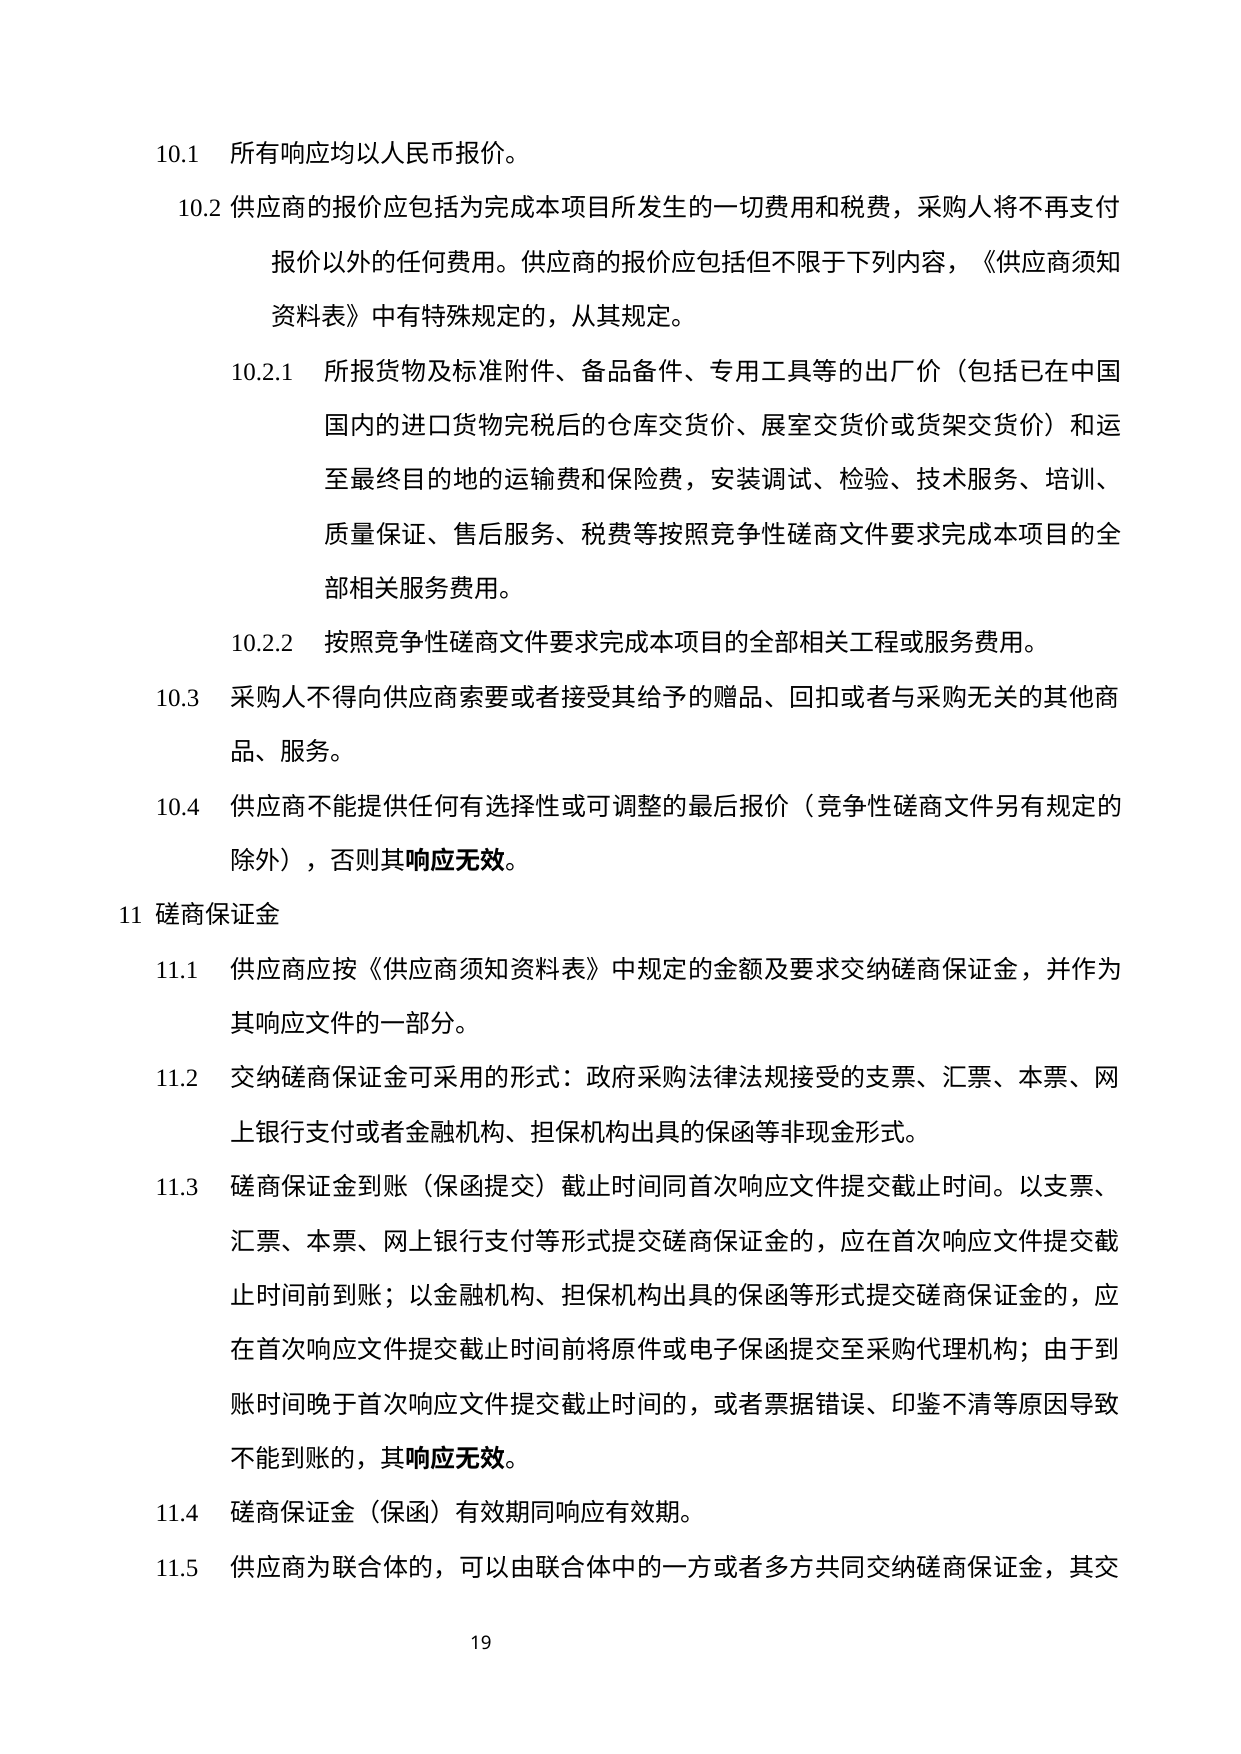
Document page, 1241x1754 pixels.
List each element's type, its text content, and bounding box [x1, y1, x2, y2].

list 交纳磋商保证金可采用的形式：政府采购法律法规接受的支票、汇票、本票、网上银行支付或者金融机构、担保机构出具的保函等非现金形式。 [155, 1058, 1122, 1148]
list 所有响应均以人民币报价。 [155, 133, 1122, 170]
list 磋商保证金到账（保函提交）截止时间同首次响应文件提交截止时间。以支票、汇票、本票、网上银行支付等形式提交磋商保证金的，应在首次响应文件提交截止时间前到账；以金融机构、担保机构出具的保函等形式提交磋商保证金的，应在首次响应文件提交截止时间前将原件或电子保函提交至采购代理机构；由于到账时间晚于首次响应文件提交截止时间的，或者票据错误、印鉴不清等原因导致不能到账的，其响应无效。 [155, 1167, 1122, 1475]
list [155, 1547, 1122, 1583]
list 磋商保证金 [118, 895, 1122, 931]
list 供应商应按《供应商须知资料表》中规定的金额及要求交纳磋商保证金，并作为其响应文件的一部分。 [155, 949, 1122, 1040]
list 所报货物及标准附件、备品备件、专用工具等的出厂价（包括已在中国国内的进口货物完税后的仓库交货价、展室交货价或货架交货价）和运至最终目的地的运输费和保险费，安装调试、检验、技术服务、培训、质量保证、售后服务、税费等按照竞争性磋商文件要求完成本项目的全部相关服务费用。 [231, 351, 1122, 605]
list 供应商的报价应包括为完成本项目所发生的一切费用和税费，采购人将不再支付报价以外的任何费用。供应商的报价应包括但不限于下列内容，《供应商须知资料表》中有特殊规定的，从其规定。 [177, 188, 1122, 333]
list 按照竞争性磋商文件要求完成本项目的全部相关工程或服务费用。 [231, 623, 1122, 659]
list 供应商不能提供任何有选择性或可调整的最后报价（竞争性磋商文件另有规定的除外），否则其响应无效。 [156, 786, 1122, 877]
list 磋商保证金（保函）有效期同响应有效期。 [155, 1493, 1122, 1529]
list 采购人不得向供应商索要或者接受其给予的赠品、回扣或者与采购无关的其他商品、服务。 [155, 677, 1122, 768]
